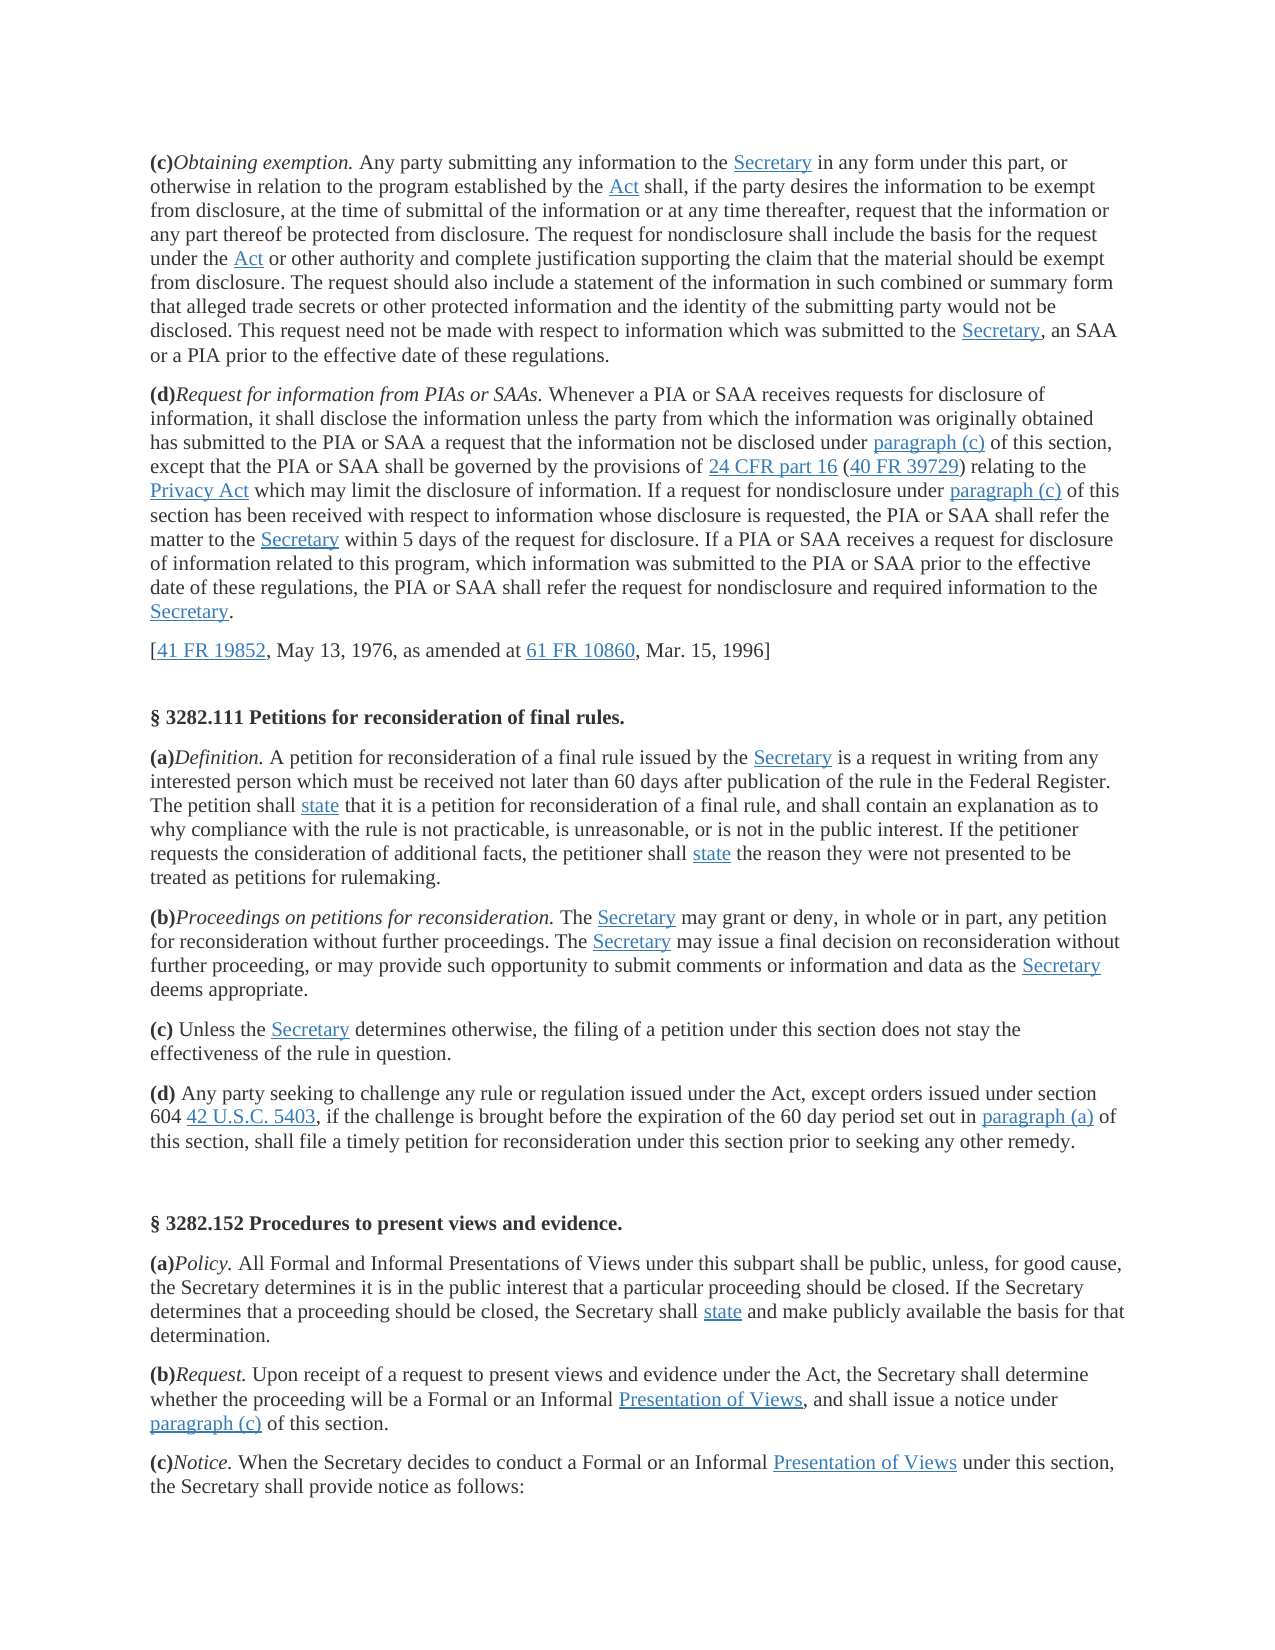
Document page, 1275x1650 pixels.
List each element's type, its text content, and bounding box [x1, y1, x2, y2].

text (c) Unless the Secretary determines otherwise, the filing of a petition under this section does not stay the effectiveness of the rule in question. [150, 1017, 1125, 1065]
text § 3282.152 Procedures to present views and evidence. [150, 1211, 1125, 1235]
text (c)Notice. When the Secretary decides to conduct a Formal or an Informal Presentation of Views under this section, the Secretary shall provide notice as follows: [150, 1450, 1125, 1498]
text (c)Obtaining exemption. Any party submitting any information to the Secretary in any form under this part, or otherwise in relation to the program established by the Act shall, if the party desires the information to be exempt from disclosure, at the time of submittal of the information or at any time thereafter, request that the information or any part thereof be protected from disclosure. The request for nondisclosure shall include the basis for the request under the Act or other authority and complete justification supporting the claim that the material should be exempt from disclosure. The request should also include a statement of the information in such combined or summary form that alleged trade secrets or other protected information and the identity of the submitting party would not be disclosed. This request need not be made with respect to information which was submitted to the Secretary, an SAA or a PIA prior to the effective date of these regulations. [150, 150, 1125, 367]
text [41 FR 19852, May 13, 1976, as amended at 61 FR 10860, Mar. 15, 1996] [150, 638, 1125, 662]
text (b)Proceedings on petitions for reconsideration. The Secretary may grant or deny, in whole or in part, any petition for reconsideration without further proceedings. The Secretary may issue a final decision on reconsideration without further proceeding, or may provide such opportunity to submit comments or information and data as the Secretary deems appropriate. [150, 905, 1125, 1001]
text (d)Request for information from PIAs or SAAs. Whenever a PIA or SAA receives requests for disclosure of information, it shall disclose the information unless the party from which the information was originally obtained has submitted to the PIA or SAA a request that the information not be disclosed under paragraph (c) of this section, except that the PIA or SAA shall be governed by the provisions of 24 CFR part 16 (40 FR 39729) relating to the Privacy Act which may limit the disclosure of information. If a request for nondisclosure under paragraph (c) of this section has been received with respect to information whose disclosure is requested, the PIA or SAA shall refer the matter to the Secretary within 5 days of the request for disclosure. If a PIA or SAA receives a request for disclosure of information related to this program, which information was submitted to the PIA or SAA prior to the effective date of these regulations, the PIA or SAA shall refer the request for nondisclosure and required information to the Secretary. [150, 382, 1125, 623]
text (b)Request. Upon receipt of a request to present views and evidence under the Act, the Secretary shall determine whether the proceeding will be a Formal or an Informal Presentation of Views, and shall issue a notice under paragraph (c) of this section. [150, 1362, 1125, 1434]
text § 3282.111 Petitions for reconsideration of final rules. [150, 705, 1125, 729]
text (d) Any party seeking to challenge any rule or regulation issued under the Act, except orders issued under section 604 42 U.S.C. 5403, if the challenge is brought before the expiration of the 60 day period set out in paragraph (a) of this section, shall file a timely petition for reconsideration under this section prior to seeking any other remedy. [150, 1080, 1125, 1153]
text (a)Policy. All Formal and Informal Presentations of Views under this subpart shall be public, unless, for good cause, the Secretary determines it is in the public interest that a particular proceeding should be closed. If the Secretary determines that a proceeding should be closed, the Secretary shall state and make publicly available the basis for that determination. [150, 1251, 1125, 1347]
text (a)Definition. A petition for reconsideration of a final rule issued by the Secretary is a request in writing from any interested person which must be received not later than 60 days after publication of the rule in the Federal Register. The petition shall state that it is a petition for reconsideration of a final rule, and shall contain an explanation as to why compliance with the rule is not practicable, is unreasonable, or is not in the public interest. If the petitioner requests the consideration of additional facts, the petitioner shall state the reason they were not presented to be treated as petitions for rulemaking. [150, 745, 1125, 889]
